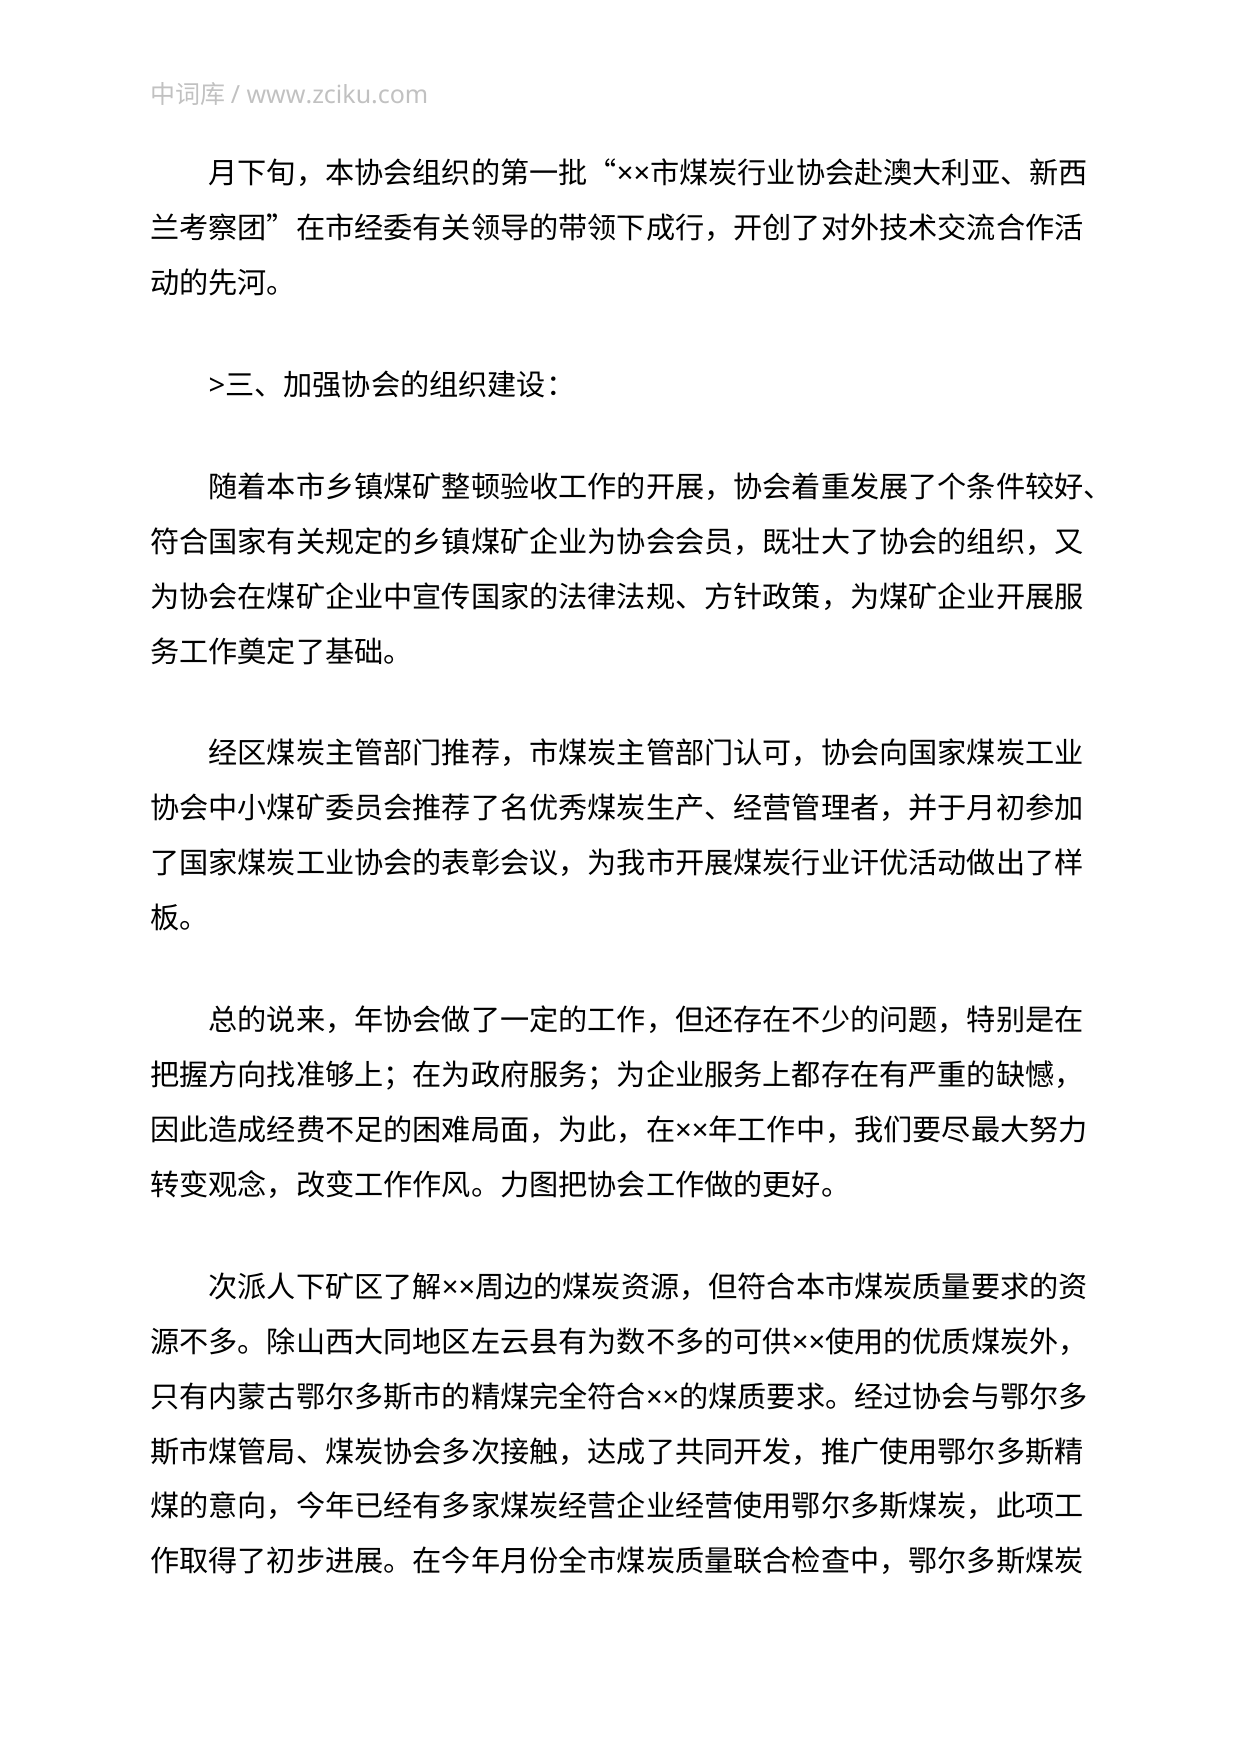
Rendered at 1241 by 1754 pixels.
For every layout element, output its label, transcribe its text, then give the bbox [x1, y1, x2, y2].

text 月下旬，本协会组织的第一批“××市煤炭行业协会赴澳大利亚、新西兰考察团”在市经委有关领导的带领下成行，开创了对外技术交流合作活动的先河。 [150, 150, 1090, 302]
text 随着本市乡镇煤矿整顿验收工作的开展，协会着重发展了个条件较好、符合国家有关规定的乡镇煤矿企业为协会会员，既壮大了协会的组织，又为协会在煤矿企业中宣传国家的法律法规、方针政策，为煤矿企业开展服务工作奠定了基础。 [150, 464, 1090, 671]
text 经区煤炭主管部门推荐，市煤炭主管部门认可，协会向国家煤炭工业协会中小煤矿委员会推荐了名优秀煤炭生产、经营管理者，并于月初参加了国家煤炭工业协会的表彰会议，为我市开展煤炭行业讦优活动做出了样板。 [150, 730, 1090, 937]
text 总的说来，年协会做了一定的工作，但还存在不少的问题，特别是在把握方向找准够上；在为政府服务；为企业服务上都存在有严重的缺憾，因此造成经费不足的困难局面，为此，在××年工作中，我们要尽最大努力转变观念，改变工作作风。力图把协会工作做的更好。 [150, 997, 1090, 1204]
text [150, 1263, 1090, 1580]
text >三、加强协会的组织建设： [150, 362, 1090, 404]
